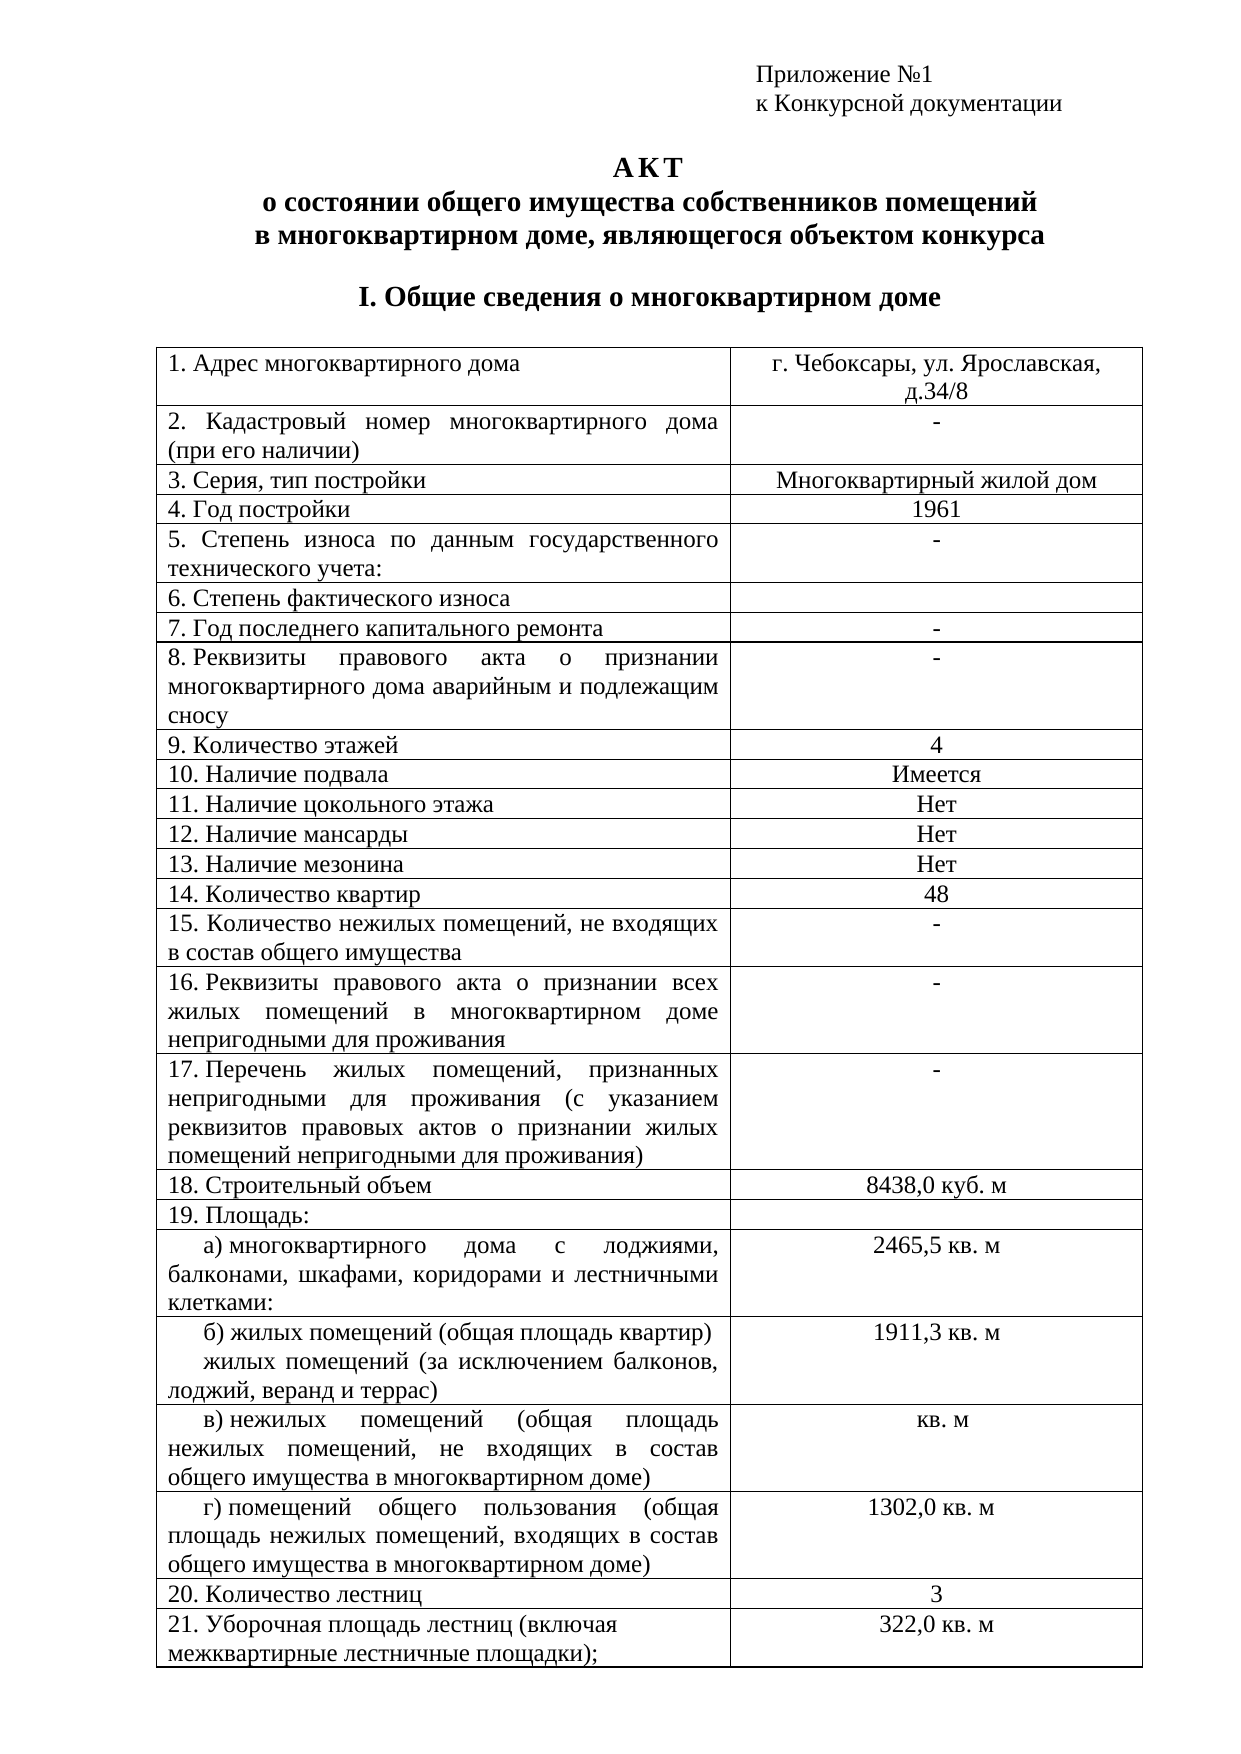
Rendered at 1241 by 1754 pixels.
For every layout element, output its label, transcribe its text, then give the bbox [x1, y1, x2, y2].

table_cell Многоквартирный жилой дом [731, 465, 1142, 493]
table_cell Имеется [731, 760, 1142, 788]
table_cell - [731, 643, 1142, 729]
table_cell - [731, 524, 1142, 582]
table_cell 13. Наличие мезонина [157, 849, 730, 878]
table_cell 1961 [731, 495, 1142, 523]
text к Конкурсной документации [756, 88, 1181, 117]
table_cell 21. Уборочная площадь лестниц (включая межквартирные лестничные площадки); [157, 1609, 730, 1666]
table_cell 15. Количество нежилых помещений, не входящих в состав общего имущества [157, 909, 730, 966]
table_cell 6. Степень фактического износа [157, 583, 730, 612]
table_cell кв. м [731, 1405, 1142, 1491]
table_cell 9. Количество этажей [157, 730, 730, 758]
table_cell 48 [731, 879, 1142, 907]
text I. Общие сведения о многоквартирном доме [118, 279, 1181, 313]
table_cell 12. Наличие мансарды [157, 819, 730, 848]
table_cell г) помещений общего пользования (общая площадь нежилых помещений, входящих в состав общего имущества в многоквартирном доме) [157, 1492, 730, 1578]
table_cell 19. Площадь: [157, 1200, 730, 1229]
table_cell 16. Реквизиты правового акта о признании всех жилых помещений в многоквартирном доме непригодными для проживания [157, 967, 730, 1053]
table_cell - [731, 967, 1142, 1053]
table_cell 11. Наличие цокольного этажа [157, 789, 730, 818]
table_cell 3. Серия, тип постройки [157, 465, 730, 493]
text АКТ о состоянии общего имущества собственников помещений в многоквартирном доме, являющегося объектом конкурса [118, 150, 1181, 251]
table_cell 5. Степень износа по данным государственного технического учета: [157, 524, 730, 582]
table_cell 17. Перечень жилых помещений, признанных непригодными для проживания (с указанием реквизитов правовых актов о признании жилых помещений непригодными для проживания) [157, 1054, 730, 1169]
table_cell 8. Реквизиты правового акта о признании многоквартирного дома аварийным и подлежащим сносу [157, 643, 730, 729]
table_cell 1911,3 кв. м [731, 1317, 1142, 1403]
table_cell 8438,0 куб. м [731, 1170, 1142, 1199]
table_header 1. Адрес многоквартирного дома [157, 348, 730, 405]
table_cell - [731, 909, 1142, 966]
table_cell 20. Количество лестниц [157, 1579, 730, 1608]
table_cell [731, 583, 1142, 612]
table_cell 7. Год последнего капитального ремонта [157, 613, 730, 641]
table_cell в) нежилых помещений (общая площадь нежилых помещений, не входящих в состав общего имущества в многоквартирном доме) [157, 1405, 730, 1491]
table_cell б) жилых помещений (общая площадь квартир) жилых помещений (за исключением балконов, лоджий, веранд и террас) [157, 1317, 730, 1403]
table_cell Нет [731, 789, 1142, 818]
table_cell Нет [731, 819, 1142, 848]
table_cell 2465,5 кв. м [731, 1230, 1142, 1316]
table_cell 14. Количество квартир [157, 879, 730, 907]
table_cell - [731, 1054, 1142, 1169]
table_cell 4. Год постройки [157, 495, 730, 523]
table_cell 2. Кадастровый номер многоквартирного дома (при его наличии) [157, 406, 730, 464]
table_cell - [731, 406, 1142, 464]
table_header г. Чебоксары, ул. Ярославская, д.34/8 [731, 348, 1142, 405]
table_cell 4 [731, 730, 1142, 758]
text Приложение №1 [756, 59, 1181, 88]
table_cell Нет [731, 849, 1142, 878]
table_cell 18. Строительный объем [157, 1170, 730, 1199]
table_cell 1302,0 кв. м [731, 1492, 1142, 1578]
table_cell а) многоквартирного дома с лоджиями, балконами, шкафами, коридорами и лестничными клетками: [157, 1230, 730, 1316]
table_cell 3 [731, 1579, 1142, 1608]
table_cell - [731, 613, 1142, 641]
table_cell [731, 1200, 1142, 1229]
table_cell 10. Наличие подвала [157, 760, 730, 788]
table_cell 322,0 кв. м [731, 1609, 1142, 1666]
